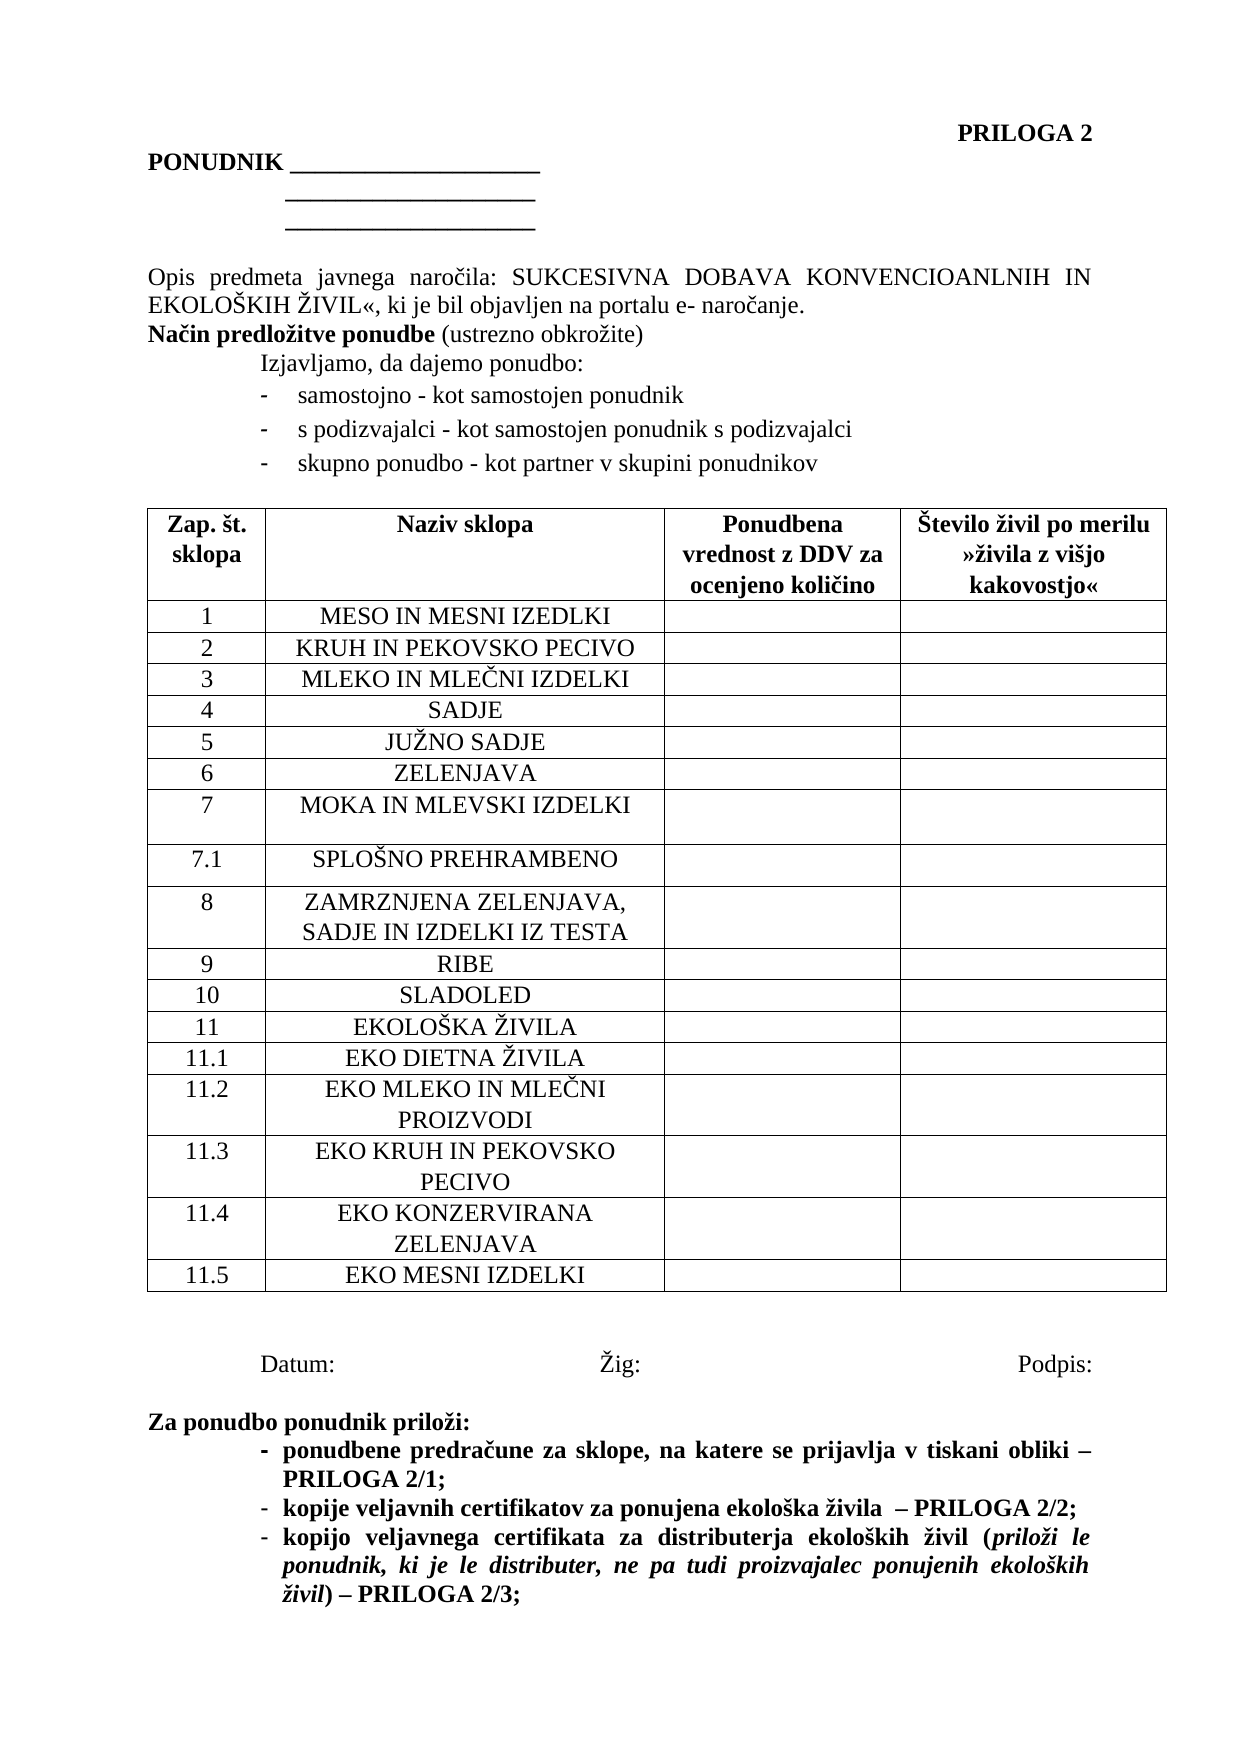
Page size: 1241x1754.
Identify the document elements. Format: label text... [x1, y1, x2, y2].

table_cell [901, 887, 1166, 948]
table_cell [901, 845, 1166, 886]
table_cell 11.5 [148, 1260, 265, 1291]
text Izjavljamo, da dajemo ponudbo: [260, 348, 1092, 377]
table_cell EKO KRUH IN PEKOVSKO PECIVO [266, 1136, 664, 1197]
table_header Število živil po merilu »živila z višjo kakovostjo« [901, 509, 1166, 600]
table_cell [665, 664, 900, 694]
table_cell [901, 664, 1166, 694]
table_header Zap. št. sklopa [148, 509, 265, 600]
table_cell [665, 696, 900, 726]
table_cell 5 [148, 727, 265, 757]
table_cell 8 [148, 887, 265, 948]
text Za ponudbo ponudnik priloži: [148, 1407, 1092, 1435]
table_cell [665, 1260, 900, 1291]
table_cell JUŽNO SADJE [266, 727, 664, 757]
table_cell 11.3 [148, 1136, 265, 1197]
text PRILOGA 2 [148, 118, 1092, 147]
table_cell [665, 1075, 900, 1135]
text Način predložitve ponudbe (ustrezno obkrožite) [148, 319, 1092, 348]
table_cell [901, 601, 1166, 632]
list samostojno - kot samostojen ponudnik [260, 377, 1092, 411]
table_cell [901, 1198, 1166, 1259]
list kopije veljavnih certifikatov za ponujena ekološka živila – PRILOGA 2/2; [260, 1493, 1092, 1522]
table_header Ponudbena vrednost z DDV za ocenjeno količino [665, 509, 900, 600]
table_cell [665, 601, 900, 632]
table_cell EKO KONZERVIRANA ZELENJAVA [266, 1198, 664, 1259]
table_header Naziv sklopa [266, 509, 664, 600]
table_cell [665, 949, 900, 979]
table_cell 11 [148, 1012, 265, 1042]
table_cell [901, 727, 1166, 757]
table_cell SLADOLED [266, 980, 664, 1011]
table_cell [665, 759, 900, 789]
table_cell [665, 1198, 900, 1259]
table_cell [901, 980, 1166, 1011]
table_cell 4 [148, 696, 265, 726]
table_cell [901, 790, 1166, 843]
list ponudbene predračune za sklope, na katere se prijavlja v tiskani obliki – PRILOGA 2/1; [260, 1435, 1092, 1493]
table_cell 7 [148, 790, 265, 843]
table_cell EKO DIETNA ŽIVILA [266, 1043, 664, 1073]
list s podizvajalci - kot samostojen ponudnik s podizvajalci [260, 411, 1092, 445]
table_cell 11.4 [148, 1198, 265, 1259]
table_cell KRUH IN PEKOVSKO PECIVO [266, 633, 664, 663]
table_cell [901, 633, 1166, 663]
table_cell [665, 1012, 900, 1042]
table_cell 1 [148, 601, 265, 632]
table_cell [901, 949, 1166, 979]
table_cell 11.1 [148, 1043, 265, 1073]
table_cell MESO IN MESNI IZEDLKI [266, 601, 664, 632]
table_cell SADJE [266, 696, 664, 726]
table_cell [901, 1043, 1166, 1073]
table_cell [665, 633, 900, 663]
table_cell [665, 727, 900, 757]
table_cell [901, 1075, 1166, 1135]
table_cell 6 [148, 759, 265, 789]
text Opis predmeta javnega naročila: SUKCESIVNA DOBAVA KONVENCIOANLNIH IN EKOLOŠKIH ŽIVIL«, ki je bil objavljen na portalu e- naročanje. [148, 262, 1092, 319]
table_cell [665, 845, 900, 886]
table_cell 11.2 [148, 1075, 265, 1135]
table_cell ZAMRZNJENA ZELENJAVA, SADJE IN IZDELKI IZ TESTA [266, 887, 664, 948]
table_cell 2 [148, 633, 265, 663]
table_cell EKO MLEKO IN MLEČNI PROIZVODI [266, 1075, 664, 1135]
table_cell SPLOŠNO PREHRAMBENO [266, 845, 664, 886]
table_cell 7.1 [148, 845, 265, 886]
text ____________________ [148, 176, 1092, 204]
table_cell EKOLOŠKA ŽIVILA [266, 1012, 664, 1042]
table_cell [901, 1260, 1166, 1291]
table_cell [901, 696, 1166, 726]
table_cell EKO MESNI IZDELKI [266, 1260, 664, 1291]
table_cell [665, 1043, 900, 1073]
table_cell [901, 759, 1166, 789]
table_cell MLEKO IN MLEČNI IZDELKI [266, 664, 664, 694]
table_cell [665, 1136, 900, 1197]
table_cell 10 [148, 980, 265, 1011]
text Datum: Žig: Podpis: [260, 1349, 1092, 1378]
list skupno ponudbo - kot partner v skupini ponudnikov [260, 445, 1092, 479]
table_cell [665, 980, 900, 1011]
text PONUDNIK ____________________ [148, 147, 1092, 176]
table_cell ZELENJAVA [266, 759, 664, 789]
table_cell [665, 887, 900, 948]
table_cell 3 [148, 664, 265, 694]
text ____________________ [148, 204, 1092, 233]
list kopijo veljavnega certifikata za distributerja ekoloških živil (priloži le ponudnik, ki je le distributer, ne pa tudi proizvajalec ponujenih ekoloških živil) – PRILOGA 2/3; [260, 1522, 1092, 1608]
table_cell MOKA IN MLEVSKI IZDELKI [266, 790, 664, 843]
table_cell [901, 1012, 1166, 1042]
table_cell 9 [148, 949, 265, 979]
table_cell RIBE [266, 949, 664, 979]
table_cell [901, 1136, 1166, 1197]
table_cell [665, 790, 900, 843]
